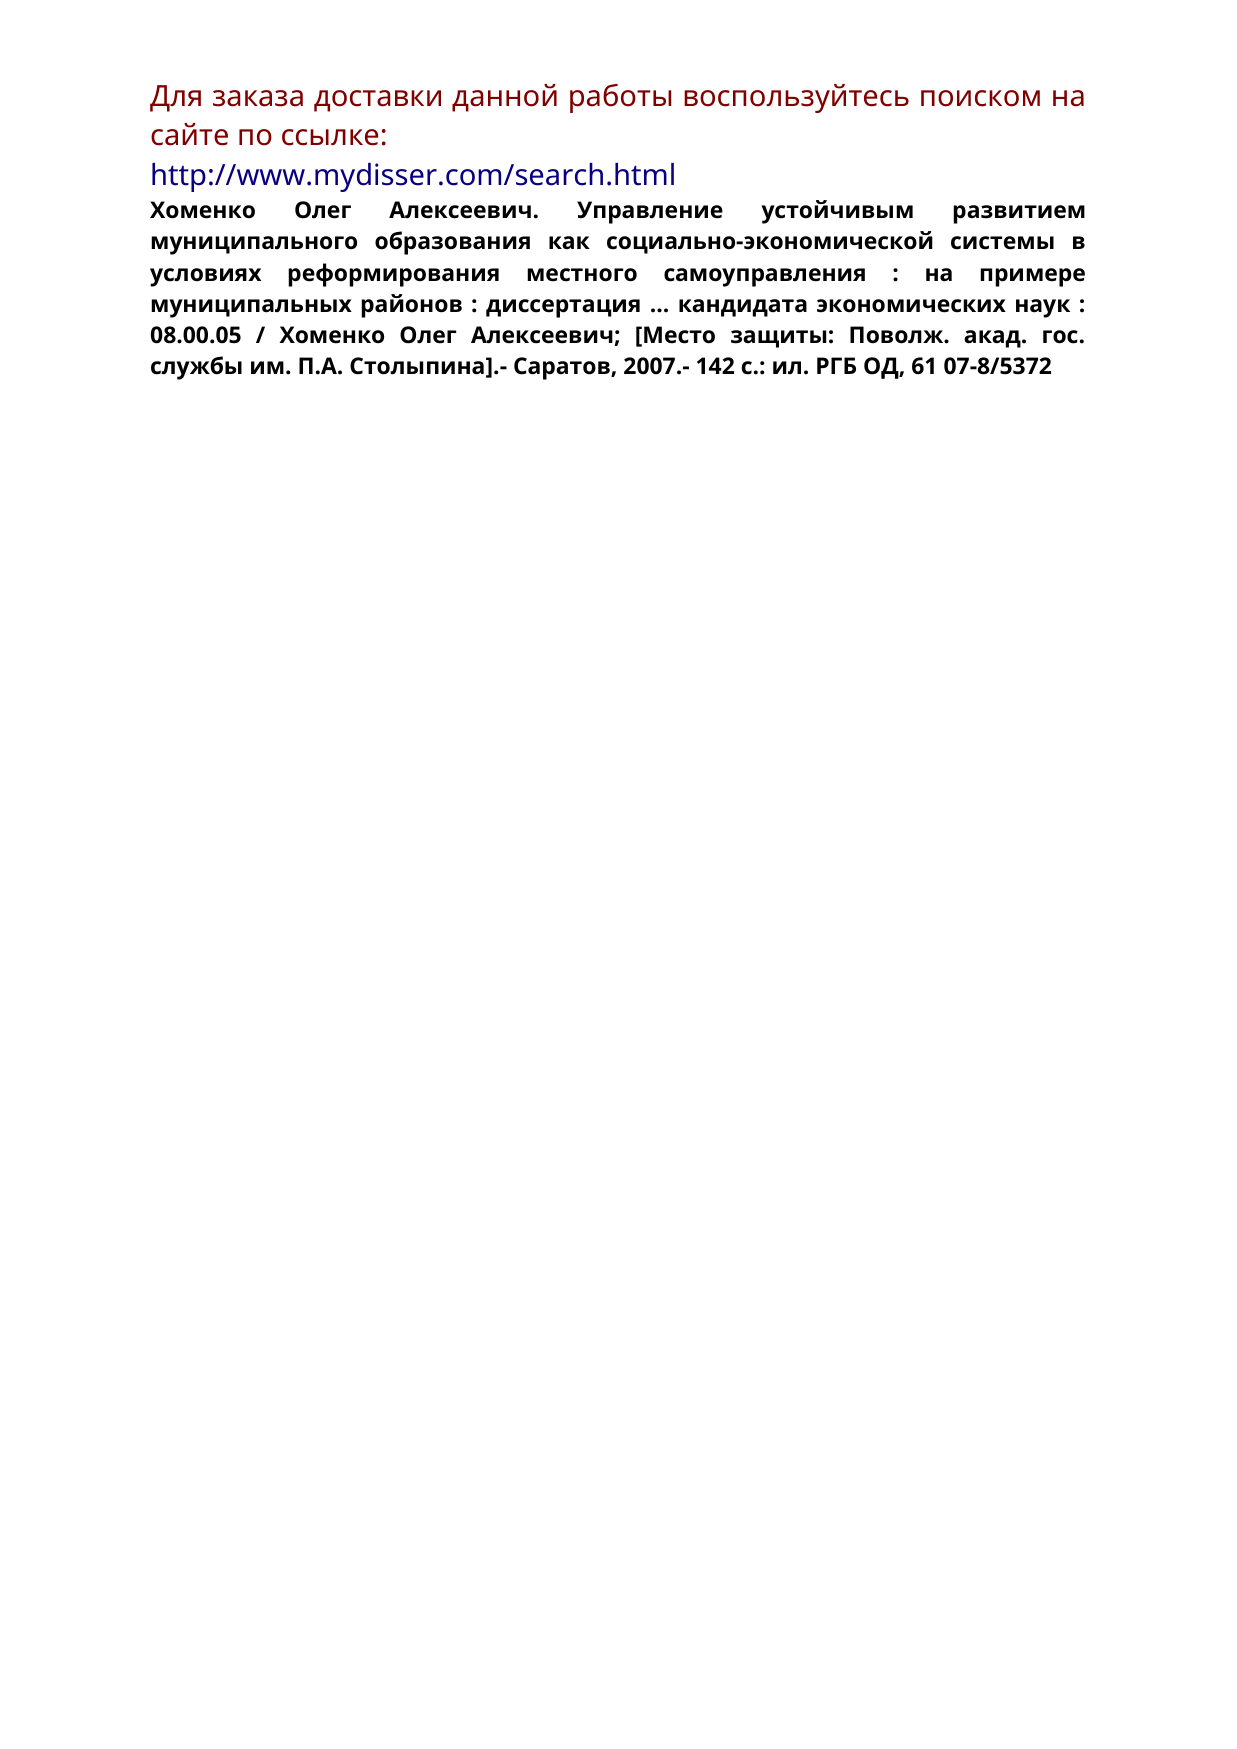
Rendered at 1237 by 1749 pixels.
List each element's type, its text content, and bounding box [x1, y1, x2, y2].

text Хоменко Олег Алексеевич. Управление устойчивым развитием муниципального образования как социально-экономической системы в условиях реформирования местного самоуправления : на примере муниципальных районов : диссертация ... кандидата экономических наук : 08.00.05 / Хоменко Олег Алексеевич; [Место защиты: Поволж. акад. гос. службы им. П.А. Столыпина].- Саратов, 2007.- 142 с.: ил. РГБ ОД, 61 07-8/5372 [150, 194, 1086, 382]
